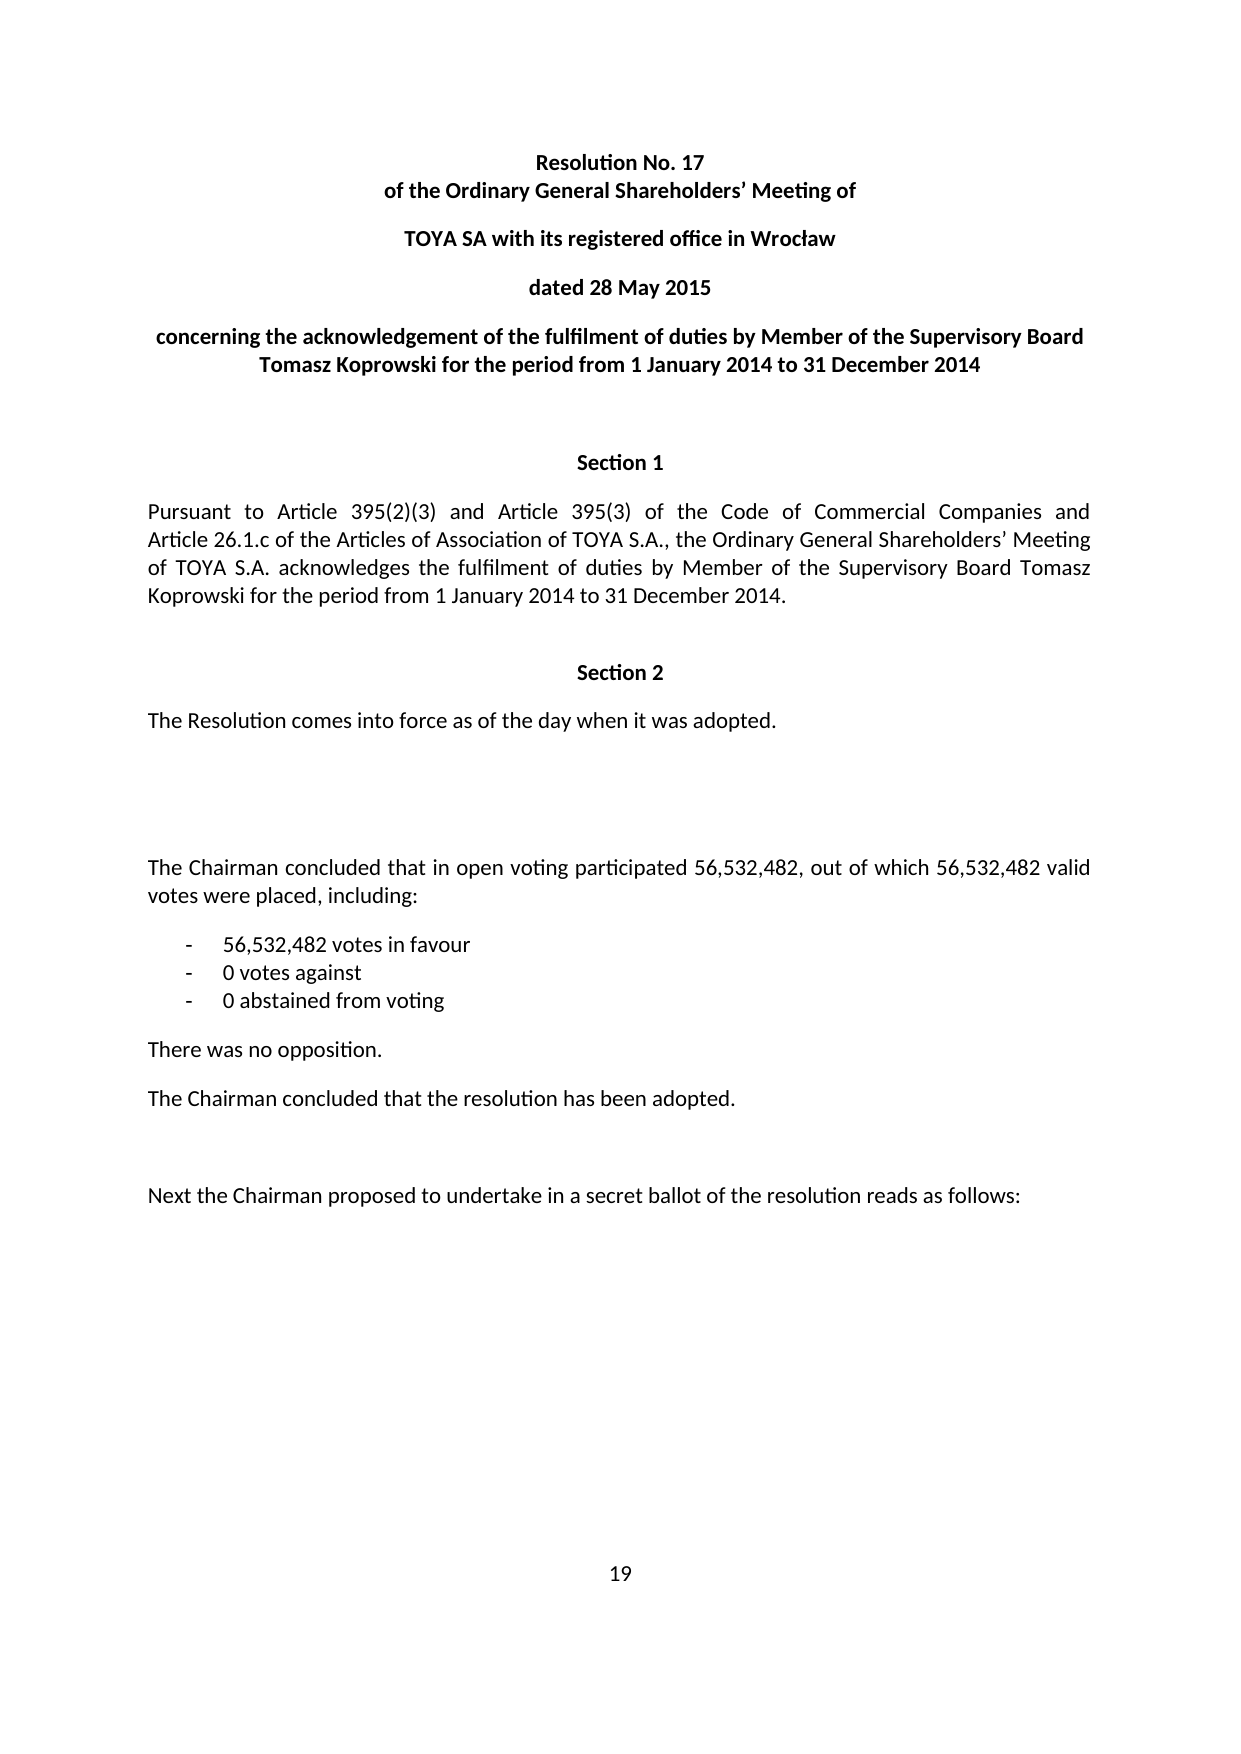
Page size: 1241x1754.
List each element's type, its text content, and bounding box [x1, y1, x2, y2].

text There was no opposition. [148, 1035, 1092, 1063]
list 56,532,482 votes in favour [185, 930, 1092, 958]
text The Resolution comes into force as of the day when it was adopted. [148, 707, 1092, 735]
text Pursuant to Article 395(2)(3) and Article 395(3) of the Code of Commercial Companies and Article 26.1.c of the Articles of Association of TOYA S.A., the Ordinary General Shareholders’ Meeting of TOYA S.A. acknowledges the fulfilment of duties by Member of the Supervisory Board Tomasz Koprowski for the period from 1 January 2014 to 31 December 2014. [148, 497, 1092, 609]
text Section 2 [148, 658, 1092, 686]
text Next the Chairman proposed to undertake in a secret ballot of the resolution reads as follows: [148, 1182, 1092, 1209]
text concerning the acknowledgement of the fulfilment of duties by Member of the Supervisory Board Tomasz Koprowski for the period from 1 January 2014 to 31 December 2014 [148, 322, 1092, 378]
list 0 abstained from voting [185, 986, 1092, 1014]
text of the Ordinary General Shareholders’ Meeting of [148, 176, 1092, 204]
list 0 votes against [185, 958, 1092, 986]
text TOYA SA with its registered office in Wrocław [148, 224, 1092, 253]
text dated 28 May 2015 [148, 273, 1092, 301]
text Resolution No. 17 [148, 148, 1092, 176]
text The Chairman concluded that the resolution has been adopted. [148, 1084, 1092, 1112]
text The Chairman concluded that in open voting participated 56,532,482, out of which 56,532,482 valid votes were placed, including: [148, 853, 1092, 909]
text Section 1 [148, 448, 1092, 476]
